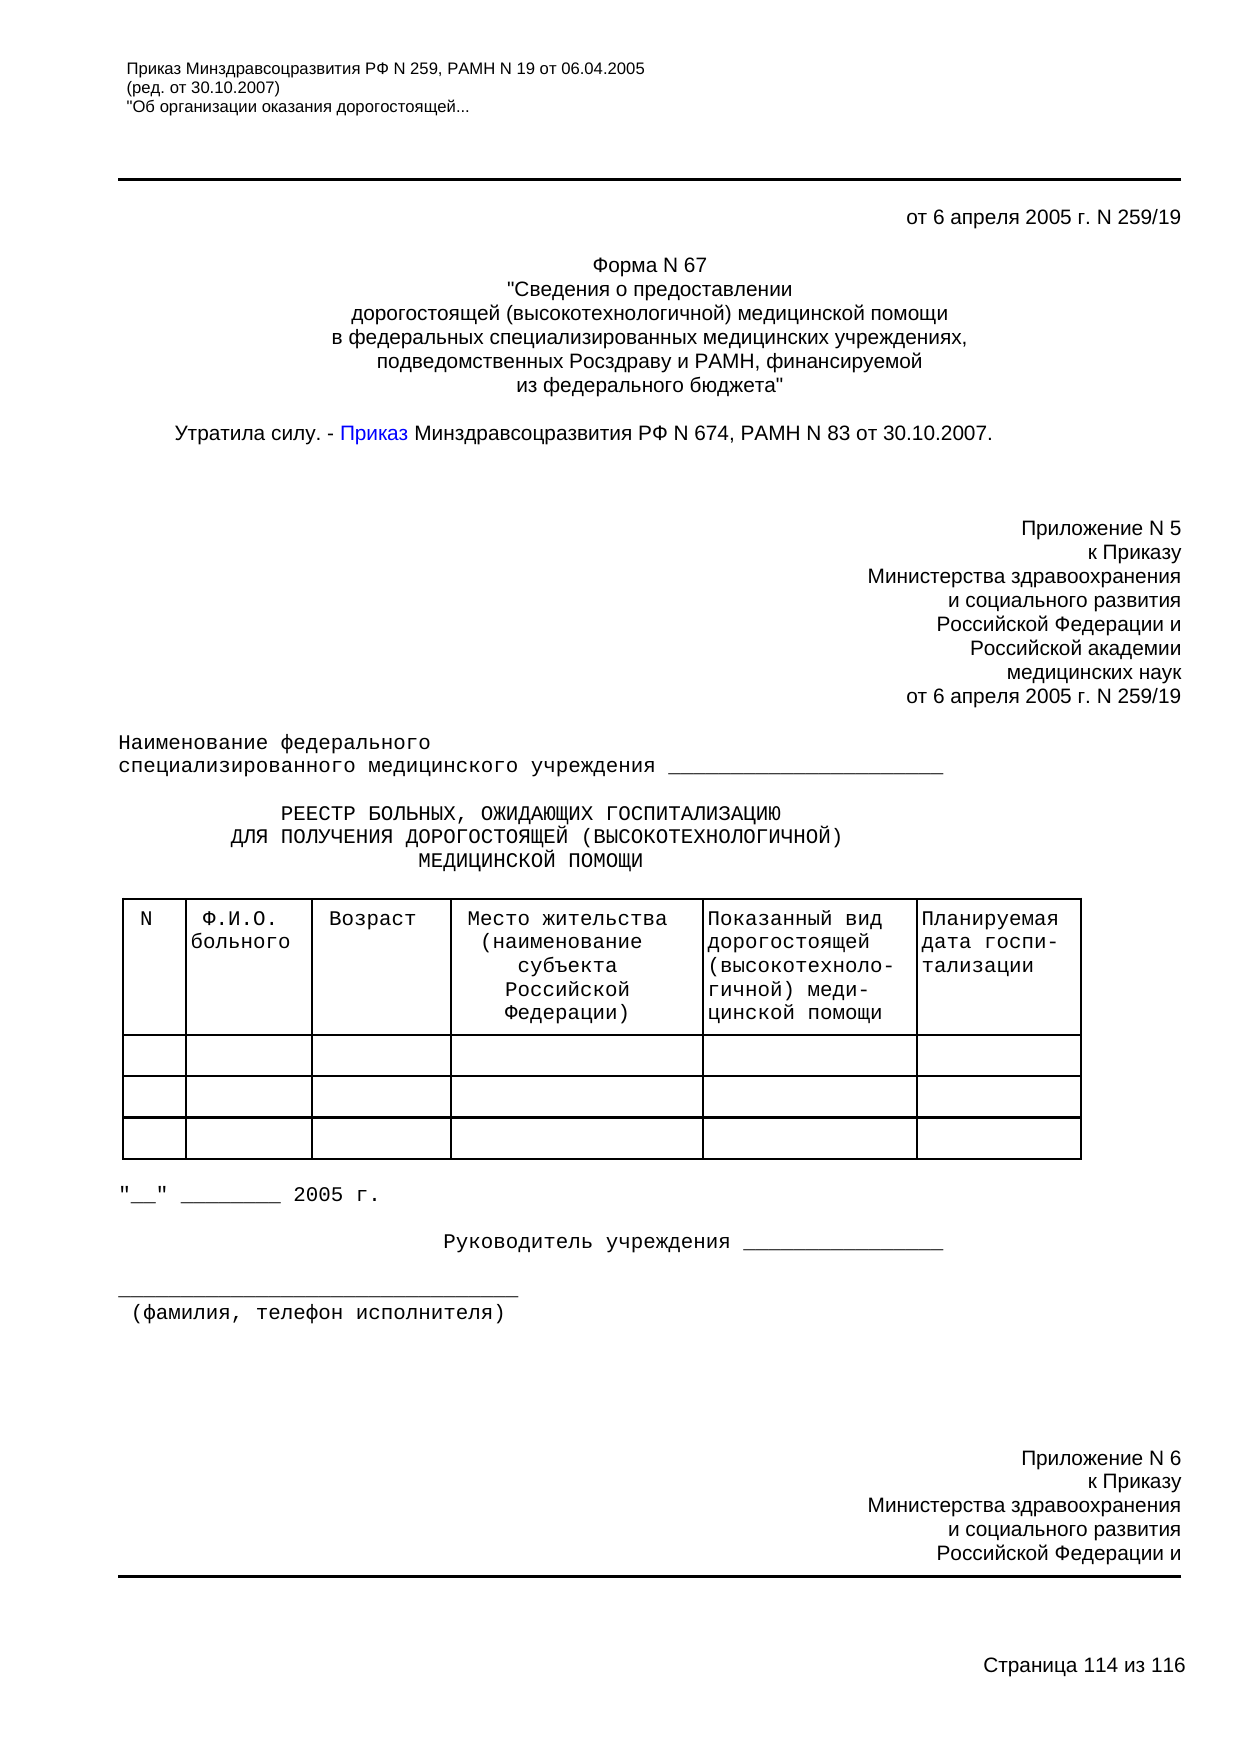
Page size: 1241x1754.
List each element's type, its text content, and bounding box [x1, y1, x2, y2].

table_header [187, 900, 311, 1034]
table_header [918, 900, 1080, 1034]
text Утратила силу. - Приказ Минздравсоцразвития РФ N 674, РАМН N 83 от 30.10.2007. [118, 420, 1181, 444]
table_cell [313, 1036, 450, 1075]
text "Сведения о предоставлении [118, 277, 1181, 301]
text Российской Федерации и [118, 1541, 1181, 1565]
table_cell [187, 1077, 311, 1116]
text Российской Федерации и [118, 612, 1181, 636]
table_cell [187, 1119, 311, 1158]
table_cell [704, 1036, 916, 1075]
text (фамилия, телефон исполнителя) [118, 1302, 1181, 1326]
text из федерального бюджета" [118, 372, 1181, 396]
text к Приказу [118, 540, 1181, 564]
text ________________________________ [118, 1278, 1181, 1302]
text Приложение N 5 [118, 516, 1181, 540]
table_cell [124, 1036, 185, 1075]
text Приложение N 6 [118, 1445, 1181, 1469]
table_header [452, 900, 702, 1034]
text МЕДИЦИНСКОЙ ПОМОЩИ [118, 850, 1181, 874]
text ДЛЯ ПОЛУЧЕНИЯ ДОРОГОСТОЯЩЕЙ (ВЫСОКОТЕХНОЛОГИЧНОЙ) [118, 826, 1181, 850]
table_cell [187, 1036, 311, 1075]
text медицинских наук [118, 660, 1181, 684]
text Министерства здравоохранения [118, 1493, 1181, 1517]
text Министерства здравоохранения [118, 564, 1181, 588]
text и социального развития [118, 1517, 1181, 1541]
text Российской академии [118, 636, 1181, 660]
text подведомственных Росздраву и РАМН, финансируемой [118, 348, 1181, 372]
text "__" ________ 2005 г. [118, 1184, 1181, 1207]
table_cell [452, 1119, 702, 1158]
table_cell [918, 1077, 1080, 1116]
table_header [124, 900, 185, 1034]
text дорогостоящей (высокотехнологичной) медицинской помощи [118, 301, 1181, 324]
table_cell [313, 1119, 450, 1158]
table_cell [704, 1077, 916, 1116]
text в федеральных специализированных медицинских учреждениях, [118, 324, 1181, 348]
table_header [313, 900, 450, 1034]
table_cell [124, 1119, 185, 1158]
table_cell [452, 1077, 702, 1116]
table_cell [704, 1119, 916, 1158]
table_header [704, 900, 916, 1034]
text Руководитель учреждения ________________ [118, 1231, 1181, 1255]
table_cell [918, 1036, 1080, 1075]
text и социального развития [118, 588, 1181, 612]
text Наименование федерального [118, 732, 1181, 756]
text РЕЕСТР БОЛЬНЫХ, ОЖИДАЮЩИХ ГОСПИТАЛИЗАЦИЮ [118, 803, 1181, 826]
text от 6 апреля 2005 г. N 259/19 [118, 684, 1181, 708]
text от 6 апреля 2005 г. N 259/19 [118, 205, 1181, 229]
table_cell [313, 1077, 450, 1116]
text Форма N 67 [118, 253, 1181, 277]
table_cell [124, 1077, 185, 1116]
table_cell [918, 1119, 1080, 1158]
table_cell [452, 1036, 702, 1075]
text специализированного медицинского учреждения ______________________ [118, 756, 1181, 779]
text к Приказу [118, 1469, 1181, 1493]
